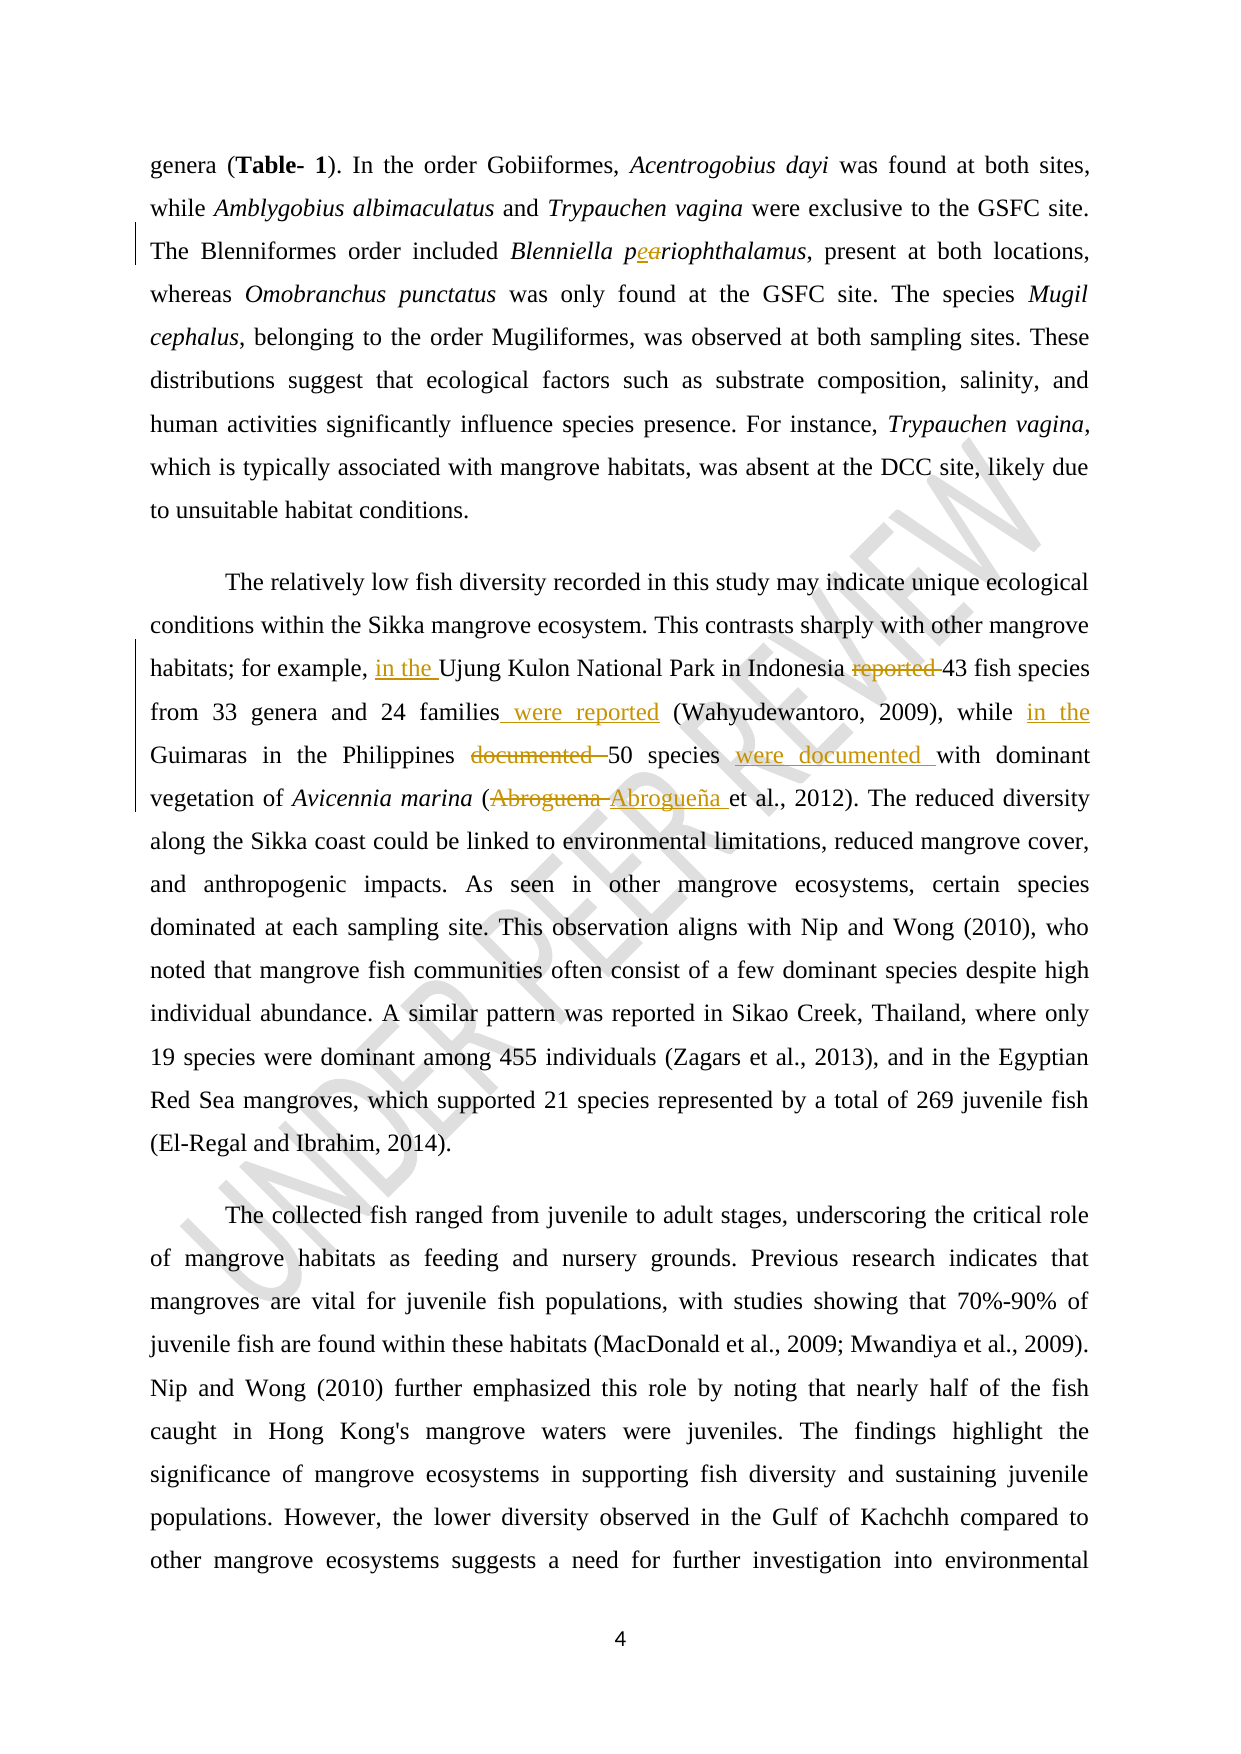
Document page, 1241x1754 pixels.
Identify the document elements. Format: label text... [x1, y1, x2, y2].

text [150, 150, 1090, 524]
text The relatively low fish diversity recorded in this study may indicate unique ecological conditions within the Sikka mangrove ecosystem. This contrasts sharply with other mangrove habitats; for example, Ujung Kulon National Park in Indonesia 43 fish species from 33 genera and 24 families (Wahyudewantoro, 2009), while Guimaras in the Philippines 50 species with dominant vegetation of Avicennia marina (et al., 2012). The reduced diversity along the Sikka coast could be linked to environmental limitations, reduced mangrove cover, and anthropogenic impacts. As seen in other mangrove ecosystems, certain species dominated at each sampling site. This observation aligns with Nip and Wong (2010), who noted that mangrove fish communities often consist of a few dominant species despite high individual abundance. A similar pattern was reported in Sikao Creek, Thailand, where only 19 species were dominant among 455 individuals (Zagars et al., 2013), and in the Egyptian Red Sea mangroves, which supported 21 species represented by a total of 269 juvenile fish (El-Regal and Ibrahim, 2014). [150, 567, 1090, 1157]
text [150, 1200, 1090, 1574]
